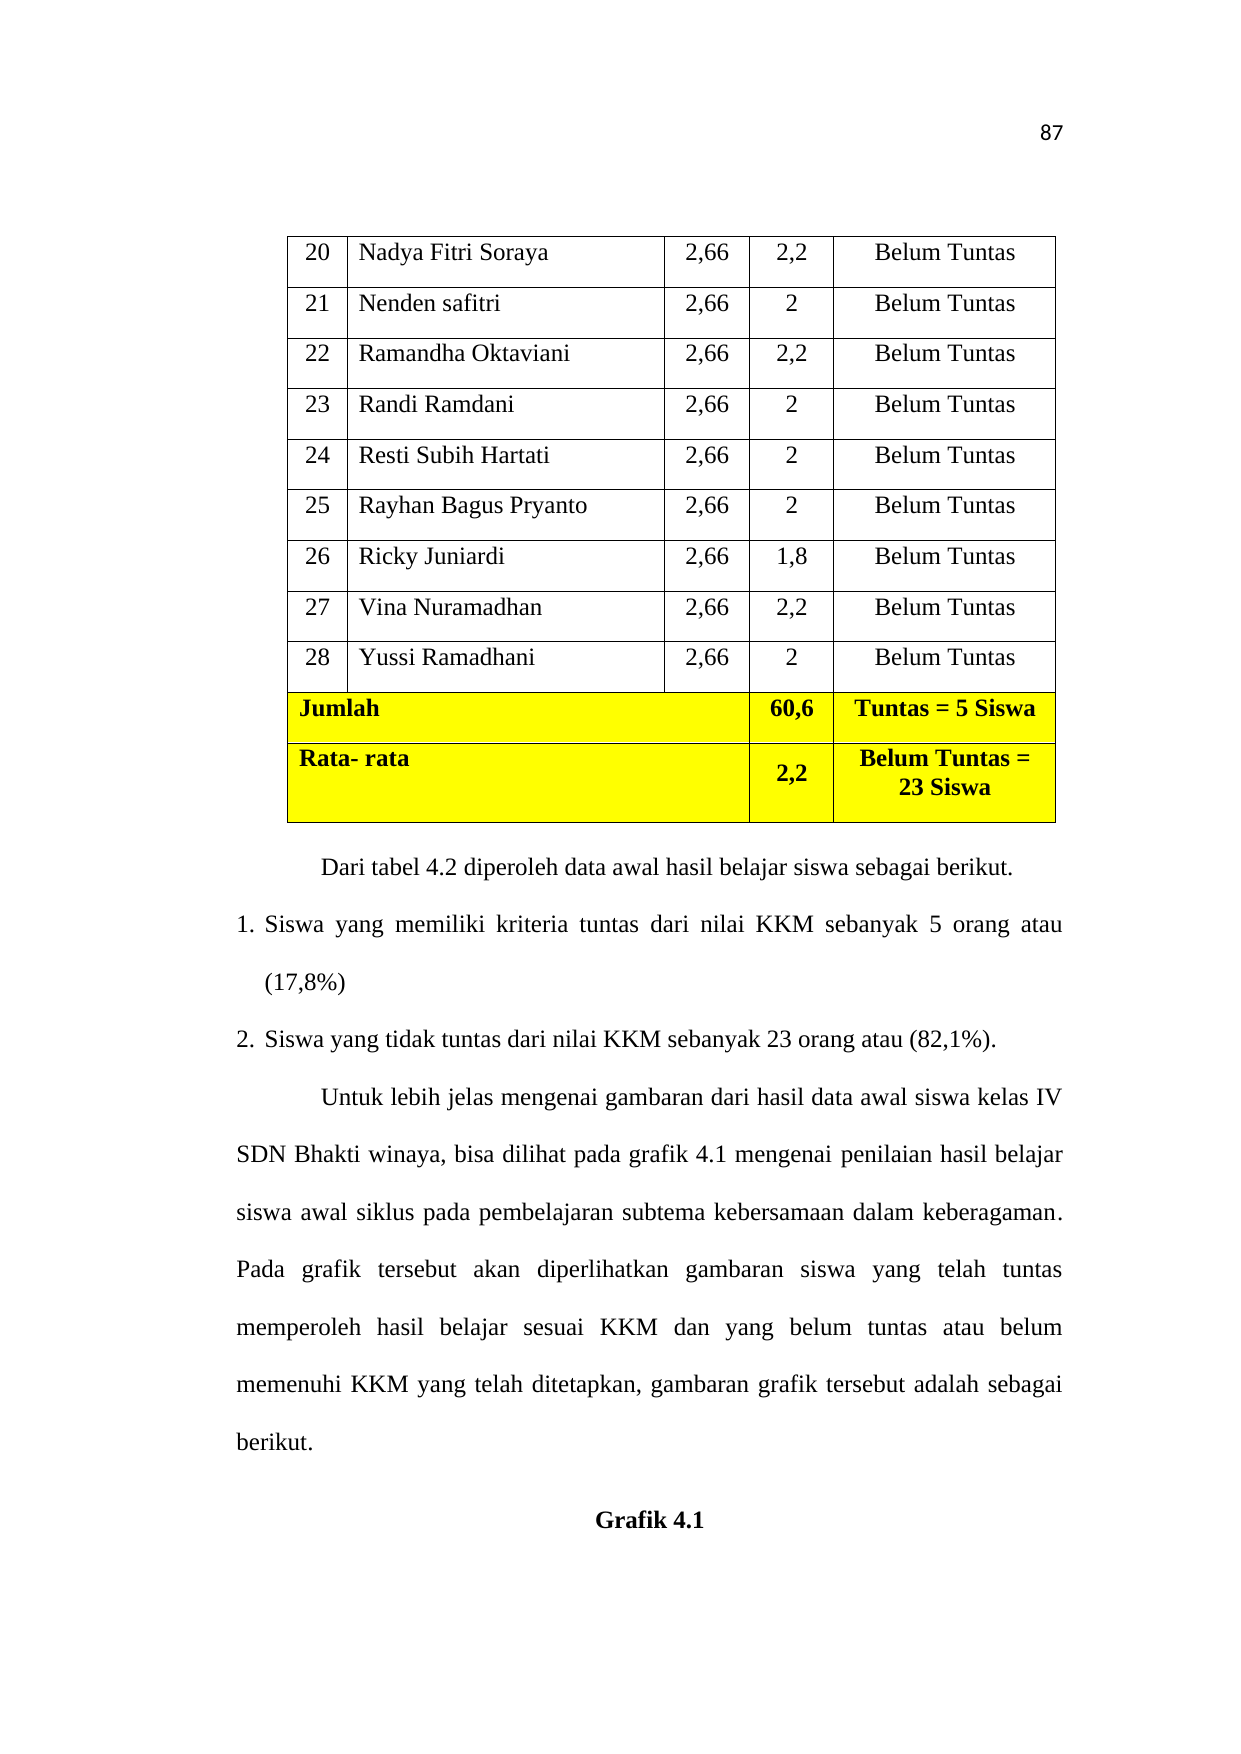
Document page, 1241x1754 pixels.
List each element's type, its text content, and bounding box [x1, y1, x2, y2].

table_cell 2,66 [665, 440, 749, 489]
table_cell 2,2 [750, 744, 833, 822]
table_cell 2,66 [665, 389, 749, 439]
table_cell Belum Tuntas = 23 Siswa [834, 744, 1055, 822]
table_cell Rata- rata [288, 744, 749, 822]
table_cell 2 [750, 642, 833, 692]
list Siswa yang memiliki kriteria tuntas dari nilai KKM sebanyak 5 orang atau (17,8%) [236, 909, 1063, 995]
table_cell 2,2 [750, 339, 833, 388]
table_cell 2 [750, 440, 833, 489]
table_cell Belum Tuntas [834, 288, 1055, 337]
table_cell 25 [288, 490, 347, 540]
table_cell Ramandha Oktaviani [348, 339, 664, 388]
table_cell 20 [288, 237, 347, 287]
table_cell 2 [750, 490, 833, 540]
table_cell 2,66 [665, 237, 749, 287]
table_cell Belum Tuntas [834, 642, 1055, 692]
table_cell Belum Tuntas [834, 339, 1055, 388]
table_cell 2,66 [665, 288, 749, 337]
text Grafik 4.1 [236, 1505, 1063, 1534]
table_cell 21 [288, 288, 347, 337]
table_cell 2,2 [750, 237, 833, 287]
table_cell 2,66 [665, 642, 749, 692]
table_cell Belum Tuntas [834, 541, 1055, 591]
table_cell Yussi Ramadhani [348, 642, 664, 692]
table_cell 23 [288, 389, 347, 439]
table_cell Tuntas = 5 Siswa [834, 693, 1055, 742]
table_cell 2,66 [665, 490, 749, 540]
table_cell 24 [288, 440, 347, 489]
table_cell 2,2 [750, 592, 833, 641]
text Dari tabel 4.2 diperoleh data awal hasil belajar siswa sebagai berikut. [236, 852, 1063, 880]
table_cell 1,8 [750, 541, 833, 591]
table_cell 2,66 [665, 339, 749, 388]
table_cell 60,6 [750, 693, 833, 742]
table_cell 28 [288, 642, 347, 692]
table_cell Belum Tuntas [834, 440, 1055, 489]
table_cell Jumlah [288, 693, 749, 742]
table_cell 26 [288, 541, 347, 591]
table_cell Nenden safitri [348, 288, 664, 337]
table_cell Belum Tuntas [834, 389, 1055, 439]
table_cell 2,66 [665, 592, 749, 641]
table_cell Ricky Juniardi [348, 541, 664, 591]
table_cell 27 [288, 592, 347, 641]
list Siswa yang tidak tuntas dari nilai KKM sebanyak 23 orang atau (82,1%). [236, 1024, 1063, 1053]
table_cell 2 [750, 389, 833, 439]
table_cell Vina Nuramadhan [348, 592, 664, 641]
table_cell Belum Tuntas [834, 592, 1055, 641]
table_cell Randi Ramdani [348, 389, 664, 439]
table_cell Nadya Fitri Soraya [348, 237, 664, 287]
table_cell 2 [750, 288, 833, 337]
table_cell 2,66 [665, 541, 749, 591]
text Untuk lebih jelas mengenai gambaran dari hasil data awal siswa kelas IV SDN Bhakti winaya, bisa dilihat pada grafik 4.1 mengenai penilaian hasil belajar siswa awal siklus pada pembelajaran subtema kebersamaan dalam keberagaman. Pada grafik tersebut akan diperlihatkan gambaran siswa yang telah tuntas memperoleh hasil belajar sesuai KKM dan yang belum tuntas atau belum memenuhi KKM yang telah ditetapkan, gambaran grafik tersebut adalah sebagai berikut. [236, 1082, 1063, 1455]
table_cell Rayhan Bagus Pryanto [348, 490, 664, 540]
table_cell Belum Tuntas [834, 237, 1055, 287]
table_cell Belum Tuntas [834, 490, 1055, 540]
table_cell 22 [288, 339, 347, 388]
table_cell Resti Subih Hartati [348, 440, 664, 489]
